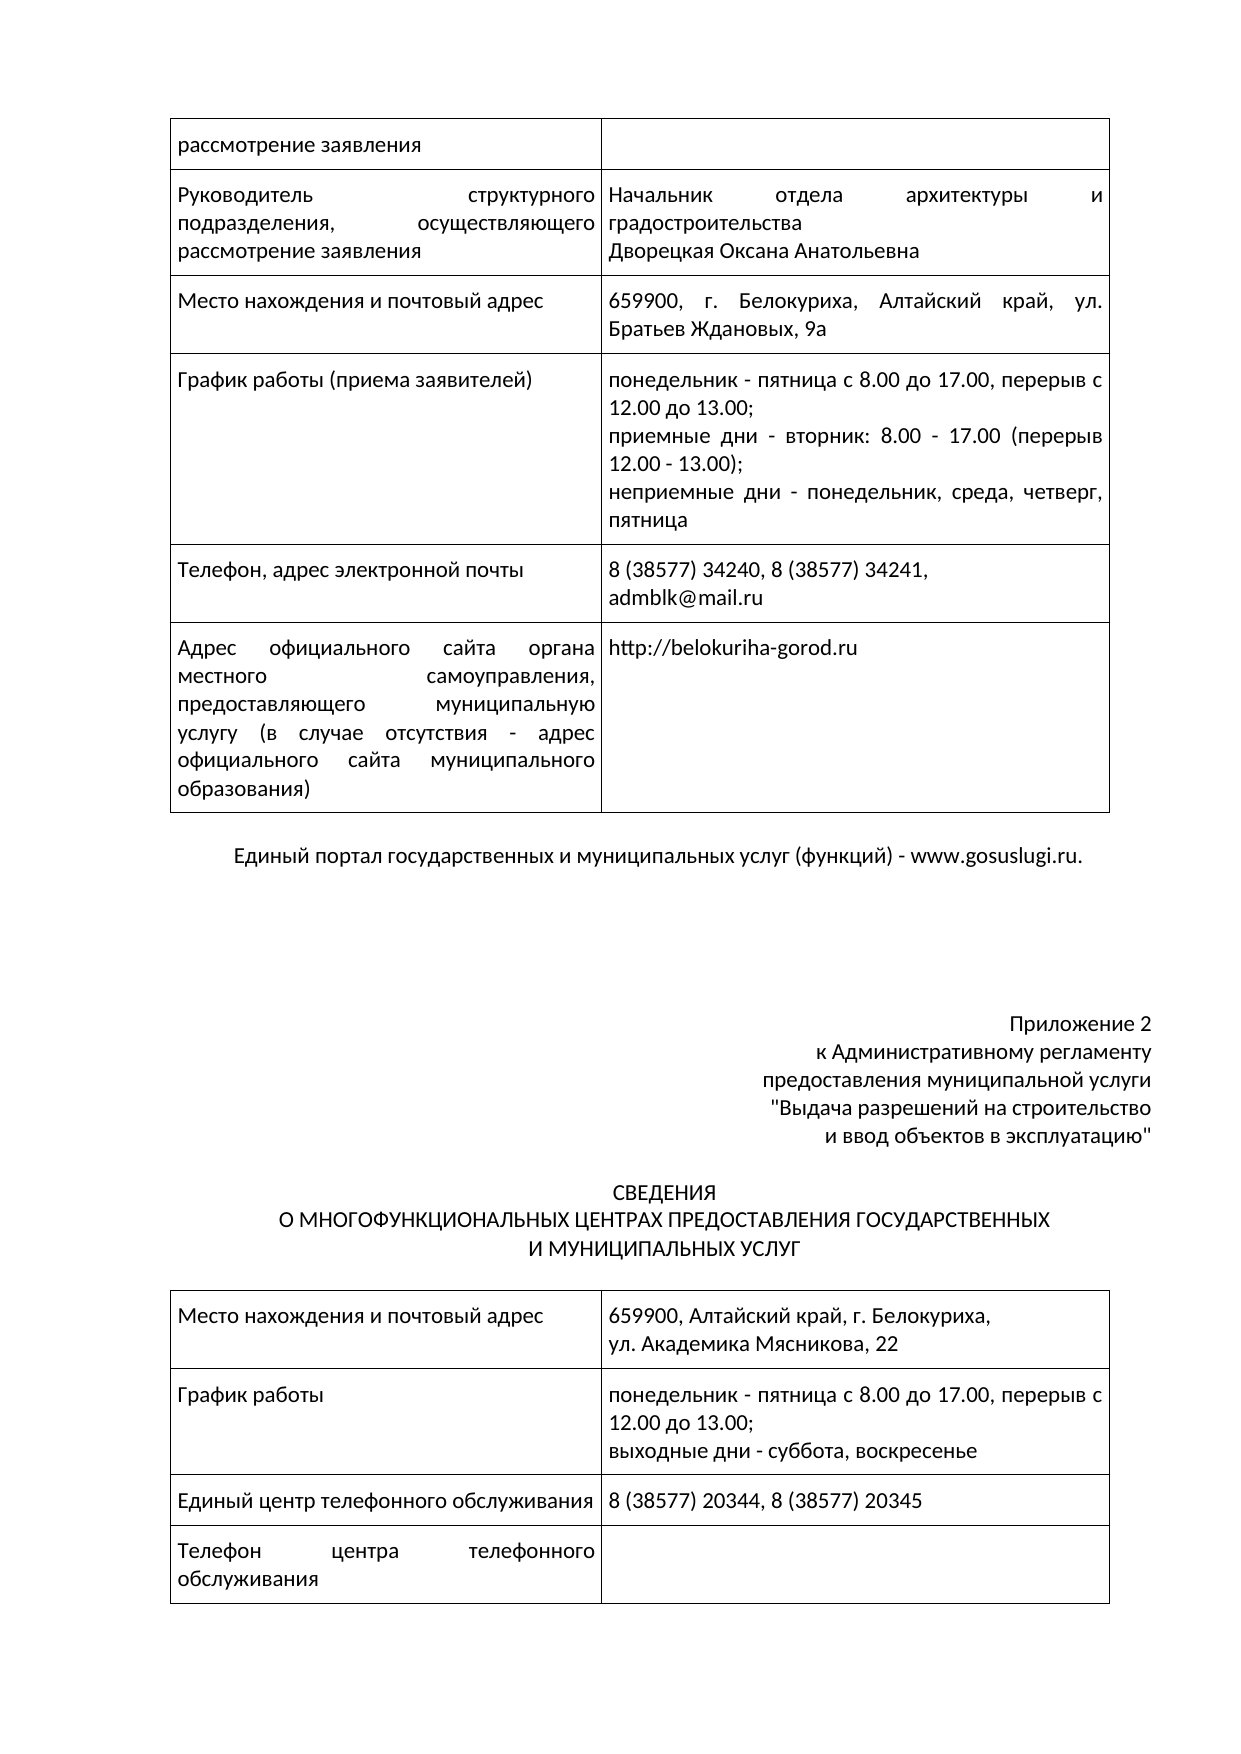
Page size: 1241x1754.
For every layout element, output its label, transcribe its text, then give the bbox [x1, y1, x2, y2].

table_cell [602, 1526, 1109, 1603]
table_cell Адрес официального сайта органа местного самоуправления, предоставляющего муниципальную услугу (в случае отсутствия - адрес официального сайта муниципального образования) [171, 623, 601, 812]
text Приложение 2 [177, 1009, 1152, 1037]
table_cell 8 (38577) 20344, 8 (38577) 20345 [602, 1475, 1109, 1525]
text и ввод объектов в эксплуатацию" [177, 1122, 1152, 1149]
table_cell понедельник - пятница с 8.00 до 17.00, перерыв с 12.00 до 13.00; выходные дни - суббота, воскресенье [602, 1369, 1109, 1474]
table_header Место нахождения и почтовый адрес [171, 1291, 601, 1368]
table_cell понедельник - пятница с 8.00 до 17.00, перерыв с 12.00 до 13.00; приемные дни - вторник: 8.00 - 17.00 (перерыв 12.00 - 13.00); неприемные дни - понедельник, среда, четверг, пятница [602, 354, 1109, 543]
table_header 659900, Алтайский край, г. Белокуриха, ул. Академика Мясникова, 22 [602, 1291, 1109, 1368]
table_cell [171, 119, 601, 168]
table_cell http://belokuriha-gorod.ru [602, 623, 1109, 812]
text Единый портал государственных и муниципальных услуг (функций) - www.gosuslugi.ru. [177, 841, 1152, 869]
text "Выдача разрешений на строительство [177, 1093, 1152, 1122]
text предоставления муниципальной услуги [177, 1066, 1152, 1093]
table_cell График работы [171, 1369, 601, 1474]
table_cell Руководитель структурного подразделения, осуществляющего рассмотрение заявления [171, 170, 601, 275]
table_cell 659900, г. Белокуриха, Алтайский край, ул. Братьев Ждановых, 9а [602, 276, 1109, 353]
table_cell График работы (приема заявителей) [171, 354, 601, 543]
table_cell Телефон центра телефонного обслуживания [171, 1526, 601, 1603]
text О МНОГОФУНКЦИОНАЛЬНЫХ ЦЕНТРАХ ПРЕДОСТАВЛЕНИЯ ГОСУДАРСТВЕННЫХ [177, 1206, 1152, 1234]
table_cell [602, 119, 1109, 168]
table_cell Место нахождения и почтовый адрес [171, 276, 601, 353]
text к Административному регламенту [177, 1037, 1152, 1066]
table_cell Телефон, адрес электронной почты [171, 545, 601, 622]
text СВЕДЕНИЯ [177, 1178, 1152, 1206]
table_cell Начальник отдела архитектуры и градостроительства Дворецкая Оксана Анатольевна [602, 170, 1109, 275]
table_cell Единый центр телефонного обслуживания [171, 1475, 601, 1525]
text И МУНИЦИПАЛЬНЫХ УСЛУГ [177, 1234, 1152, 1262]
table_cell 8 (38577) 34240, 8 (38577) 34241, admblk@mail.ru [602, 545, 1109, 622]
